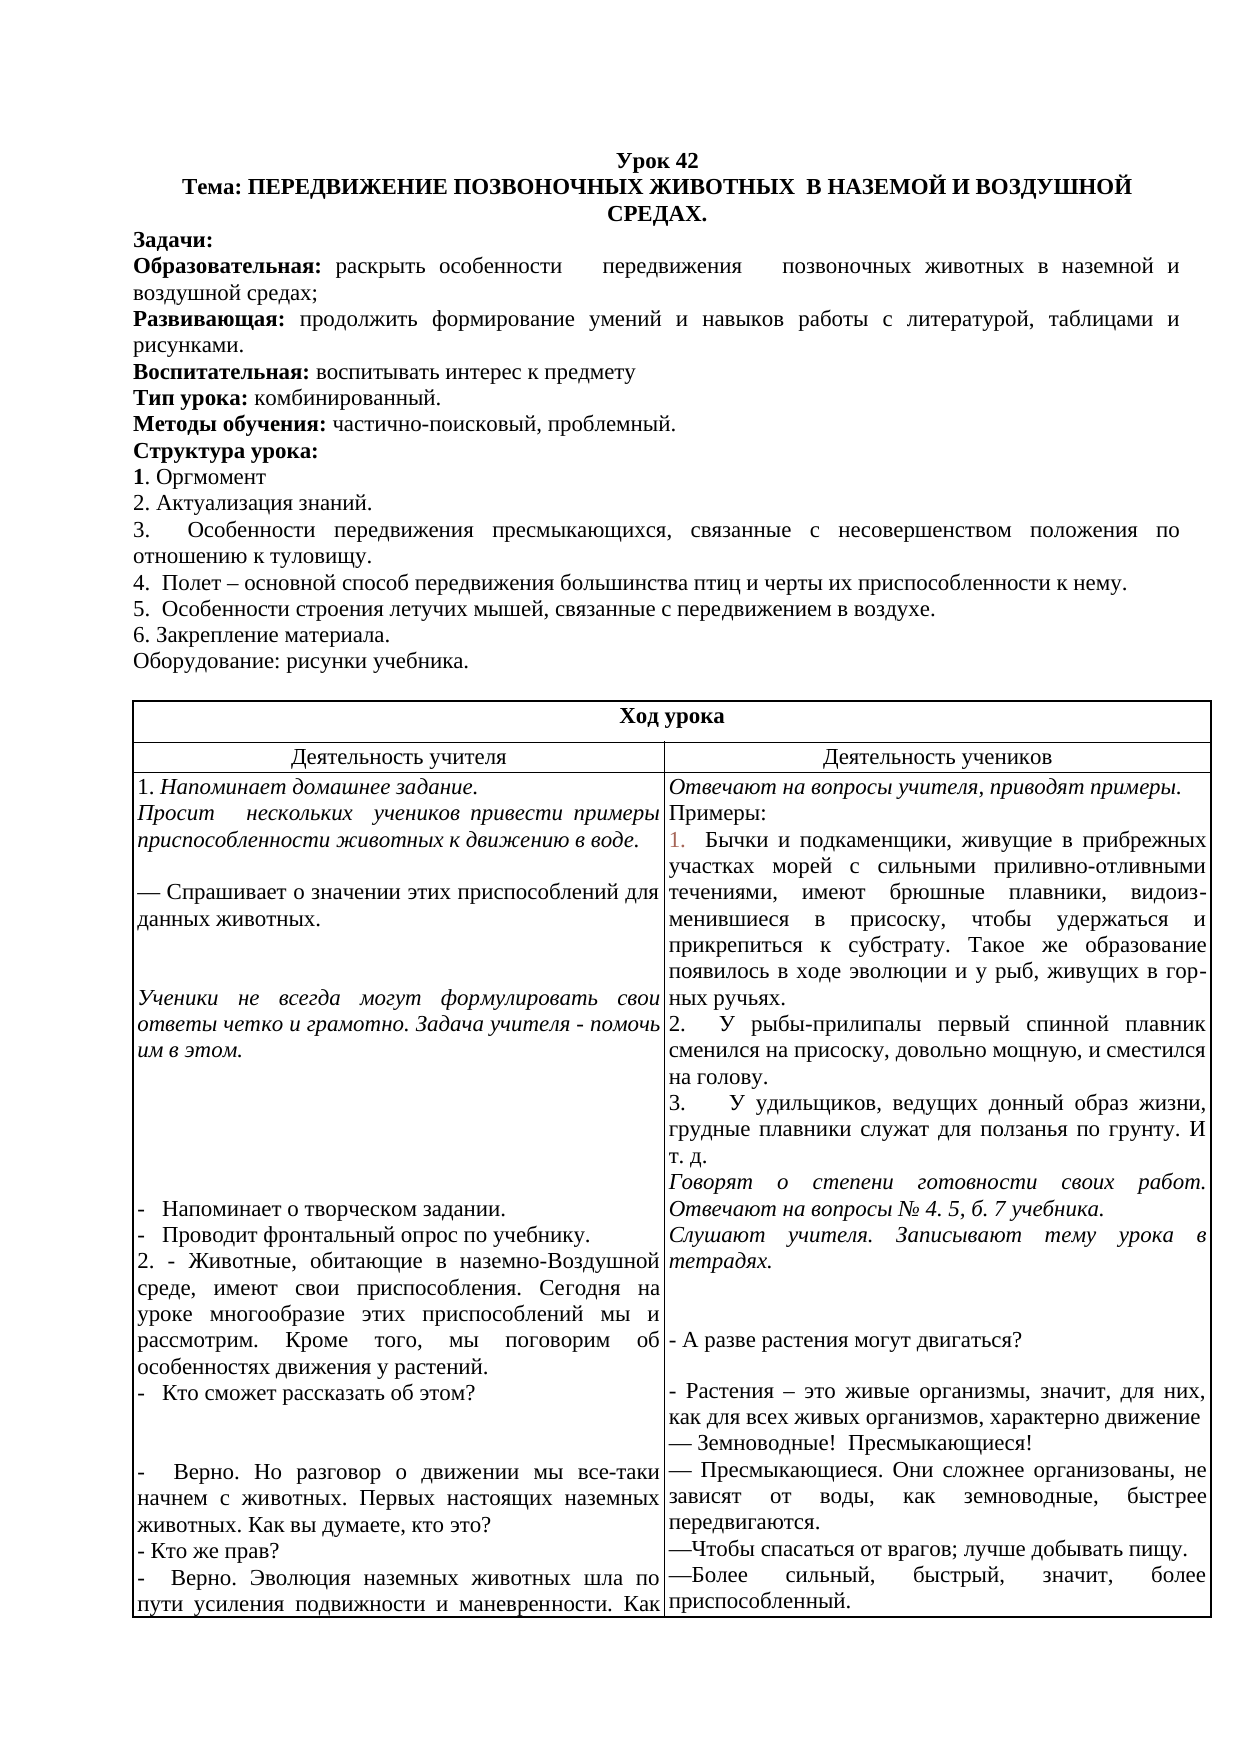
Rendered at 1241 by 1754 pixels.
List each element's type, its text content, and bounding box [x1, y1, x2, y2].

text 3. Особенности передвижения пресмыкающихся, связанные с несовершенством положения по отношению к туловищу. [133, 516, 1181, 568]
text 4. Полет – основной способ передвижения большинства птиц и черты их приспособленности к нему. [133, 568, 1181, 595]
text Образовательная: раскрыть особенности передвижения позвоночных животных в наземной и воздушной средах; [133, 252, 1181, 305]
text 1. Оргмомент [133, 463, 1181, 489]
table_header Ход урока [134, 702, 1210, 741]
text 5. Особенности строения летучих мышей, связанные с передвижением в воздухе. [133, 595, 1181, 621]
text Тема: ПЕРЕДВИЖЕНИЕ ПОЗВОНОЧНЫХ ЖИВОТНЫХ В НАЗЕМОЙ И ВОЗДУШНОЙ СРЕДАХ. [133, 173, 1181, 226]
table_cell Деятельность учителя [134, 743, 664, 771]
text Методы обучения: частично-поисковый, проблемный. [133, 410, 1181, 437]
text Задачи: [133, 226, 1181, 252]
text 2. Актуализация знаний. [133, 489, 1181, 516]
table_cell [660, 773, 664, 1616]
text 6. Закрепление материала. [133, 621, 1181, 648]
text Воспитательная: воспитывать интерес к предмету [133, 358, 1181, 384]
text Развивающая: продолжить формирование умений и навыков работы с литературой, таблицами и рисунками. [133, 305, 1181, 358]
text Тип урока: комбинированный. [133, 384, 1181, 410]
table_cell Деятельность учеников [665, 743, 1210, 771]
text Оборудование: рисунки учебника. [133, 648, 1181, 674]
text Структура урока: [133, 437, 1181, 463]
table_cell Отвечают на вопросы учителя, приводят примеры. Примеры: 1. Бычки и подкаменщики, живущие в прибрежных участках морей с сильными приливно-отливными течениями, имеют брюшные плавники, видоизменившиеся в присоску, чтобы удержаться и прикрепиться к субстрату. Такое же образование появилось в ходе эволюции и у рыб, живущих в горных ручьях. 2. У рыбы-прилипалы первый спинной плавник сменился на присоску, довольно мощную, и сместился на голову. 3. У удильщиков, ведущих донный образ жизни, грудные плавники служат для ползанья по грунту. И т. д. Говорят о степени готовности своих работ. Отвечают на вопросы № 4. 5, б. 7 учебника. Слушают учителя. Записывают тему урока в тетрадях. - А разве растения могут двигаться? - Растения – это живые организмы, значит, для них, как для всех живых организмов, характерно движение — Земноводные! Пресмыкающиеся! — Пресмыкающиеся. Они сложнее организованы, не зависят от воды, как земноводные, быстрее передвигаются. —Чтобы спасаться от врагов; лучше добывать пищу. —Более сильный, быстрый, значит, более приспособленный. Так они приспособились к своей среде обитания: в густой траве, в кронах деревьев, в песчаных пусты-нях легче передвигаться, не имея конечностей. Учащиеся дают свои варианты происхождения названия. Делают записи в тетрадях. Отвечают па вопрос учителя используя текст и рисунки учебника, дополнительную информацию. Делают записи в тетрадях. Черты приспособленности птиц к полету 1. Обтекаемая форма тела. 2. Легкие, полые (пустые внутри)кости. 3. Крылья. 4. Перьевой покров. 5. Редукция зубов. 6. Воздушные мешки. Рассматривают рисунки учебника на с. 102 «Строение крыла птицы» и на с. 103 «Схема полета птицы». Стриж. Ласточка-касатка. - Узкие кривые крылья, быстрый маневренный полет, корм на лету. Слушают учителя. Делают запаси в тетради. Типы полета птиц 1. Машущий (цапля): а) маневренный (стриж); б) трепещущий (чайка); в) повисающий (колибри). 2. Парящий (орел). - Это летучая мышь. -Это кожная летательная перепонка. Небольшие размеры тела. Способность к эхолокации. (Более подробно это может объяснить учитель.) [665, 773, 1210, 1616]
text Урок 42 [133, 147, 1181, 173]
